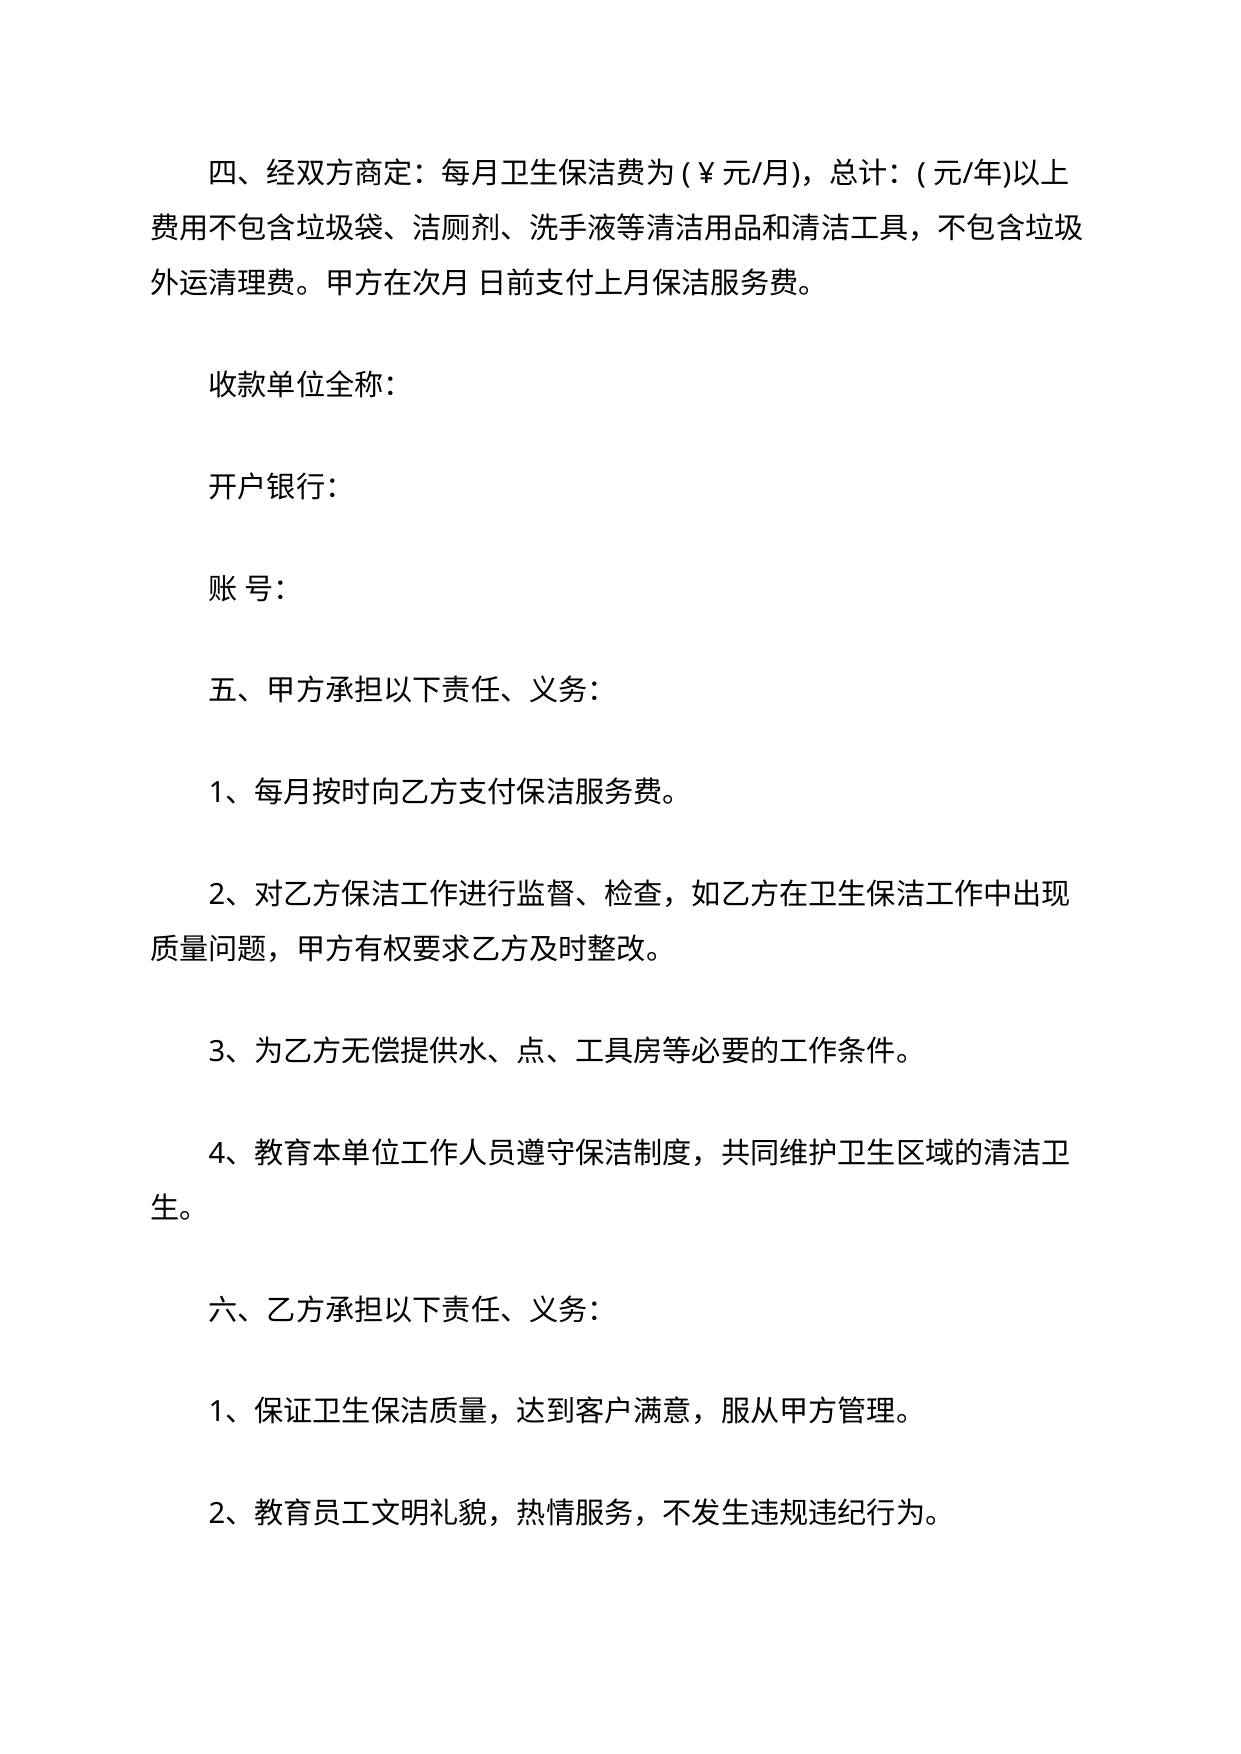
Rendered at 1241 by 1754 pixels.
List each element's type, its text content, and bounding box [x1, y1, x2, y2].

text 2、教育员工文明礼貌，热情服务，不发生违规违纪行为。 [150, 1490, 1090, 1532]
text 4、教育本单位工作人员遵守保洁制度，共同维护卫生区域的清洁卫生。 [150, 1129, 1090, 1227]
text 1、保证卫生保洁质量，达到客户满意，服从甲方管理。 [150, 1388, 1090, 1430]
text 3、为乙方无偿提供水、点、工具房等必要的工作条件。 [150, 1027, 1090, 1070]
text 六、乙方承担以下责任、义务： [150, 1286, 1090, 1328]
text 账 号： [150, 565, 1090, 607]
text 收款单位全称： [150, 362, 1090, 404]
text 开户银行： [150, 463, 1090, 506]
text 四、经双方商定：每月卫生保洁费为 ( ¥ 元/月)，总计：( 元/年)以上费用不包含垃圾袋、洁厕剂、洗手液等清洁用品和清洁工具，不包含垃圾外运清理费。甲方在次月 日前支付上月保洁服务费。 [150, 150, 1090, 302]
text 五、甲方承担以下责任、义务： [150, 667, 1090, 709]
text 1、每月按时向乙方支付保洁服务费。 [150, 769, 1090, 811]
text 2、对乙方保洁工作进行监督、检查，如乙方在卫生保洁工作中出现质量问题，甲方有权要求乙方及时整改。 [150, 871, 1090, 968]
